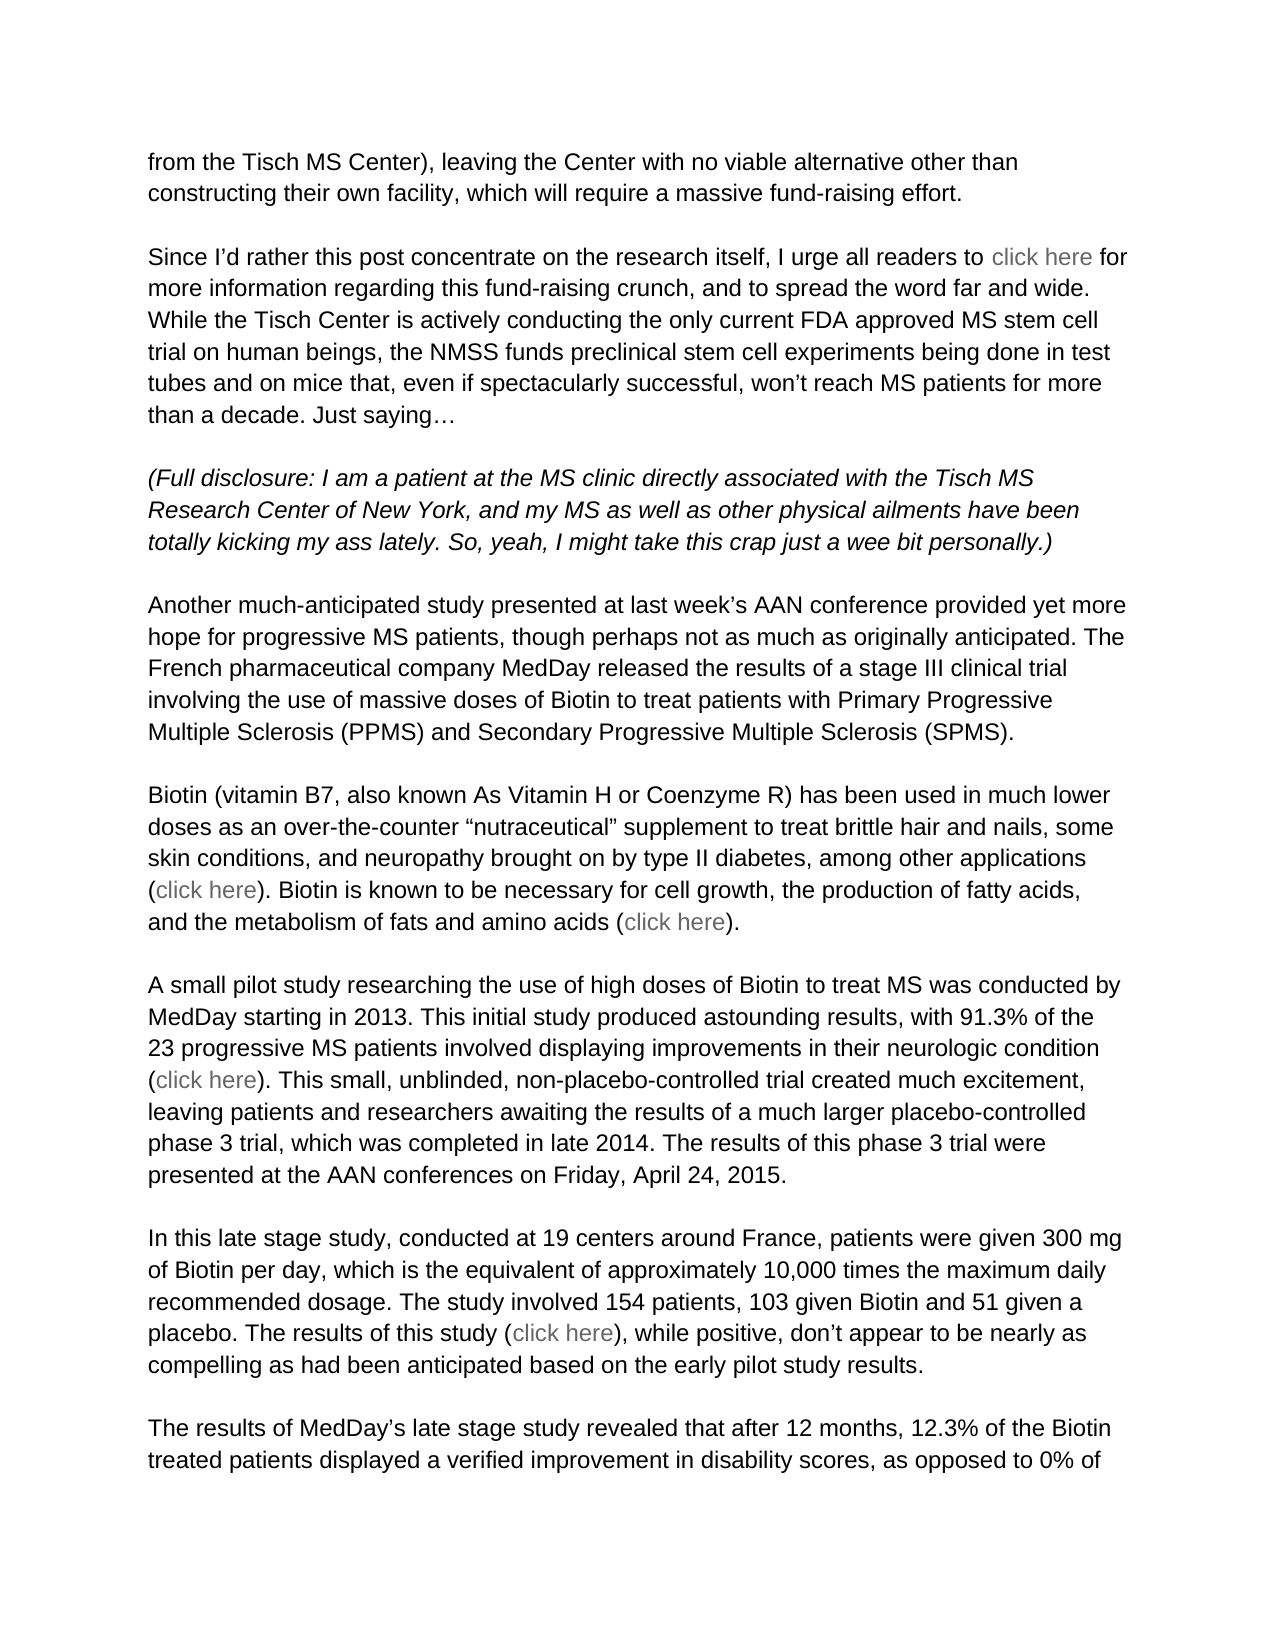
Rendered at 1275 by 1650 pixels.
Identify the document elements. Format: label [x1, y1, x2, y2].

text [148, 618, 1127, 1473]
text [148, 148, 1127, 591]
